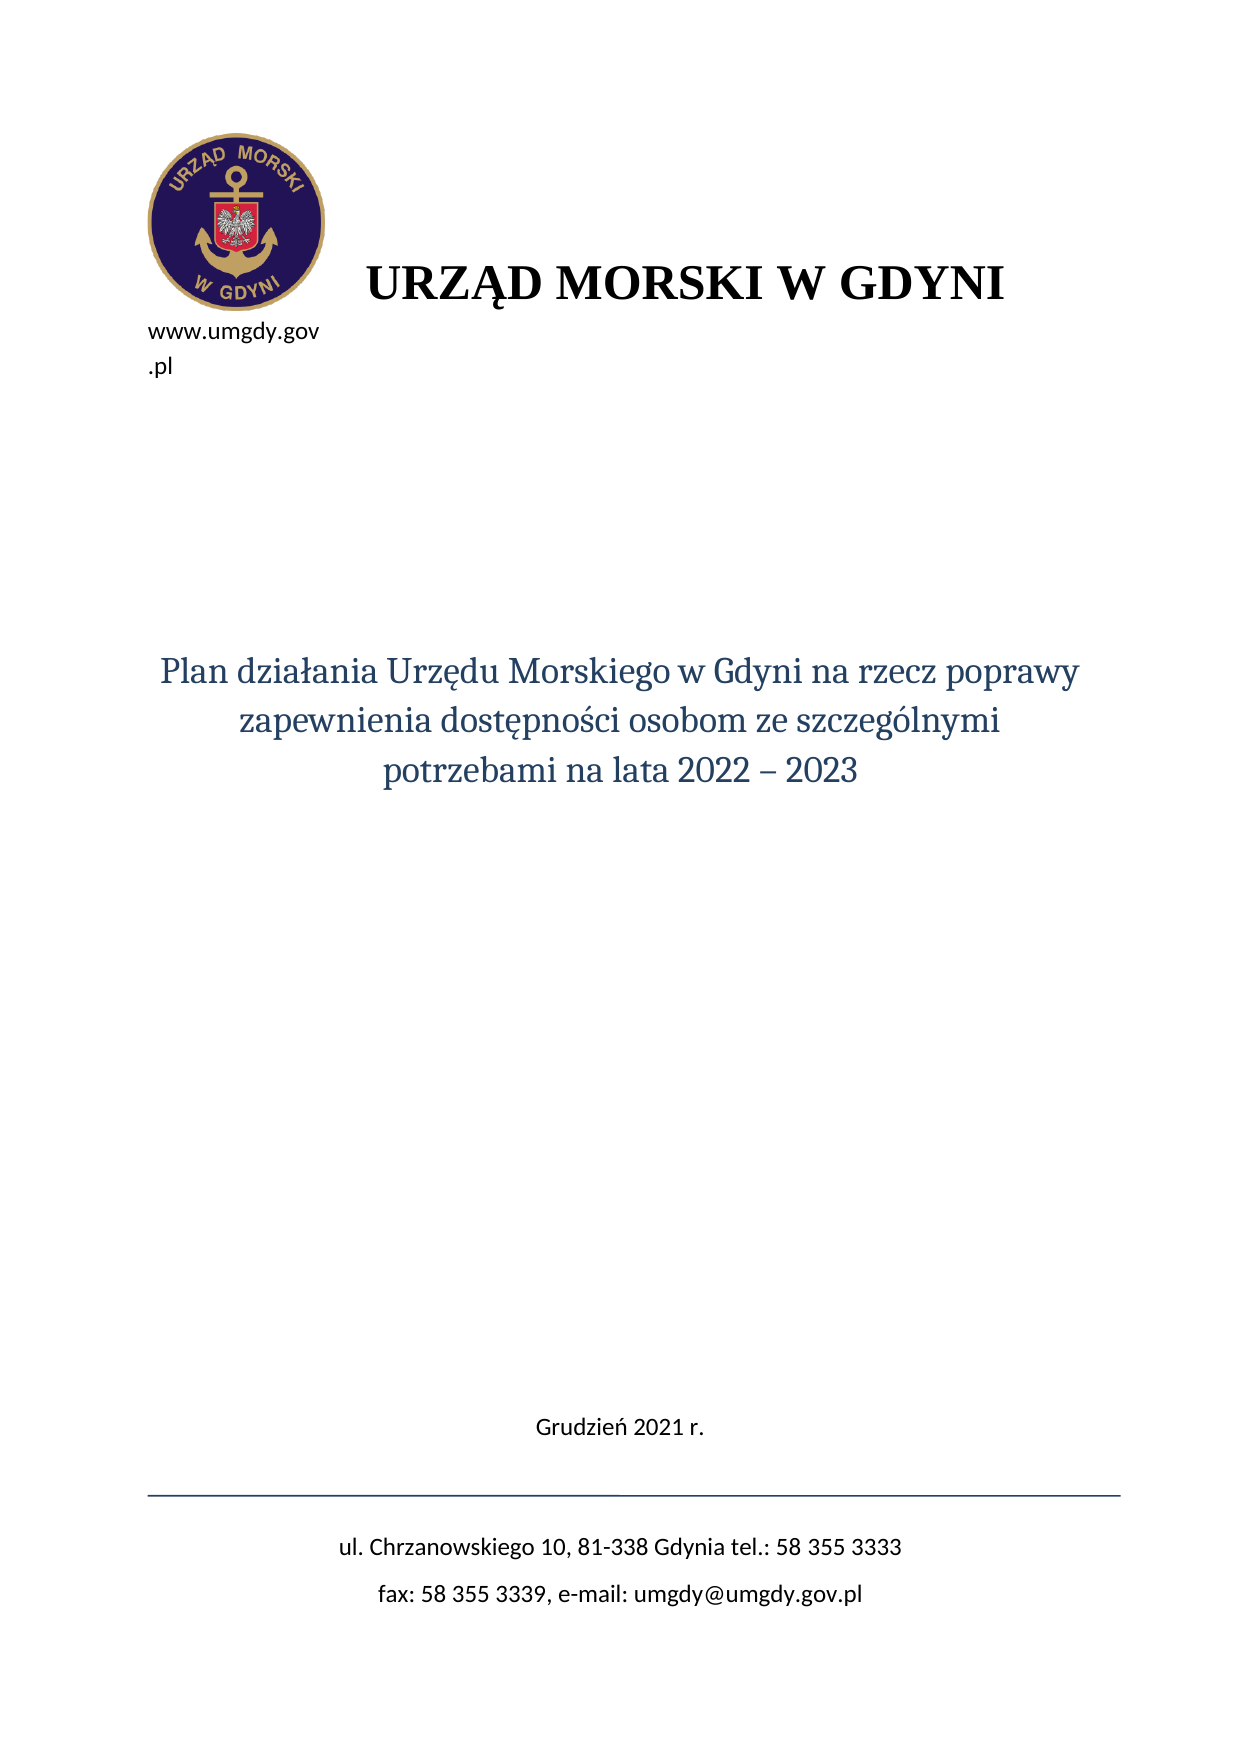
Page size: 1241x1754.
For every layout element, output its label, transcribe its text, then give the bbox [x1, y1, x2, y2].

text Grudzień 2021 r. [148, 1411, 1092, 1441]
text www.umgdy.gov.pl [148, 311, 324, 381]
text fax: 58 355 3339, e-mail: umgdy@umgdy.gov.pl [148, 1578, 1092, 1609]
text URZĄD MORSKI W GDYNI [365, 253, 1092, 310]
subtitle Plan działania Urzędu Morskiego w Gdyni na rzecz poprawy zapewnienia dostępności osobom ze szczególnymi potrzebami na lata 2022 – 2023 [148, 649, 1092, 792]
picture [147, 133, 325, 311]
text ul. Chrzanowskiego 10, 81-338 Gdynia tel.: 58 355 3333 [148, 1497, 1092, 1561]
